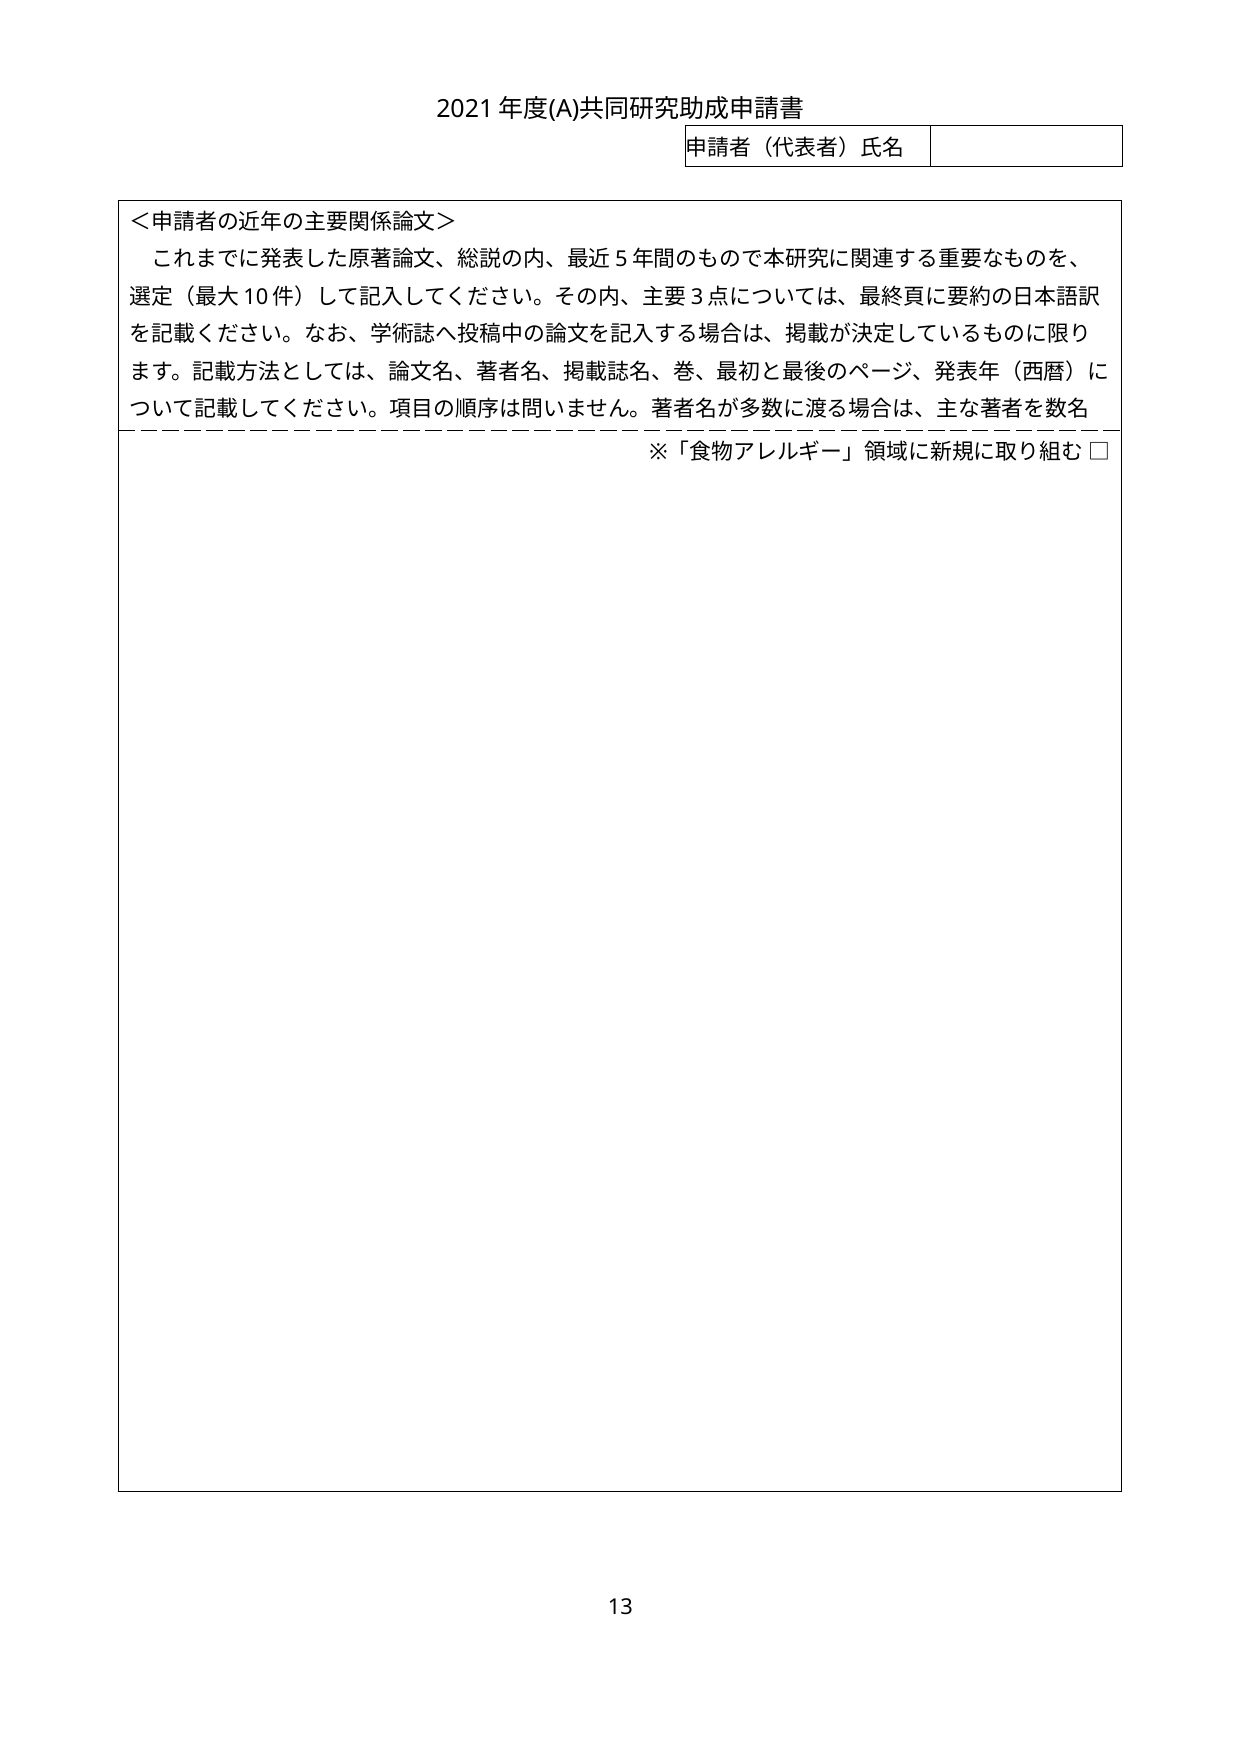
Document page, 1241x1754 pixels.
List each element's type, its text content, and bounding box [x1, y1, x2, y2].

table_cell ※「食物アレルギー」領域に新規に取り組む □ [119, 430, 1121, 1491]
table_header ＜申請者の近年の主要関係論文＞ これまでに発表した原著論文、総説の内、最近5年間のもので本研究に関連する重要なものを、選定（最大10件）して記入してください。その内、主要3点については、最終頁に要約の日本語訳を記載ください。なお、学術誌へ投稿中の論文を記入する場合は、掲載が決定しているものに限ります。記載方法としては、論文名、著者名、掲載誌名、巻、最初と最後のページ、発表年（西暦）について記載してください。項目の順序は問いません。著者名が多数に渡る場合は、主な著者を数名記入し、以下を省略しても構いません。申請者（代表者）には一重下線を付してください。また、「食物アレルギー」領域に新規に取り組む方は記入欄の□にﾁｪｯｸを入れ（☑）、申請者の主要な原著論文、総説を記入してください。 [119, 201, 1121, 430]
